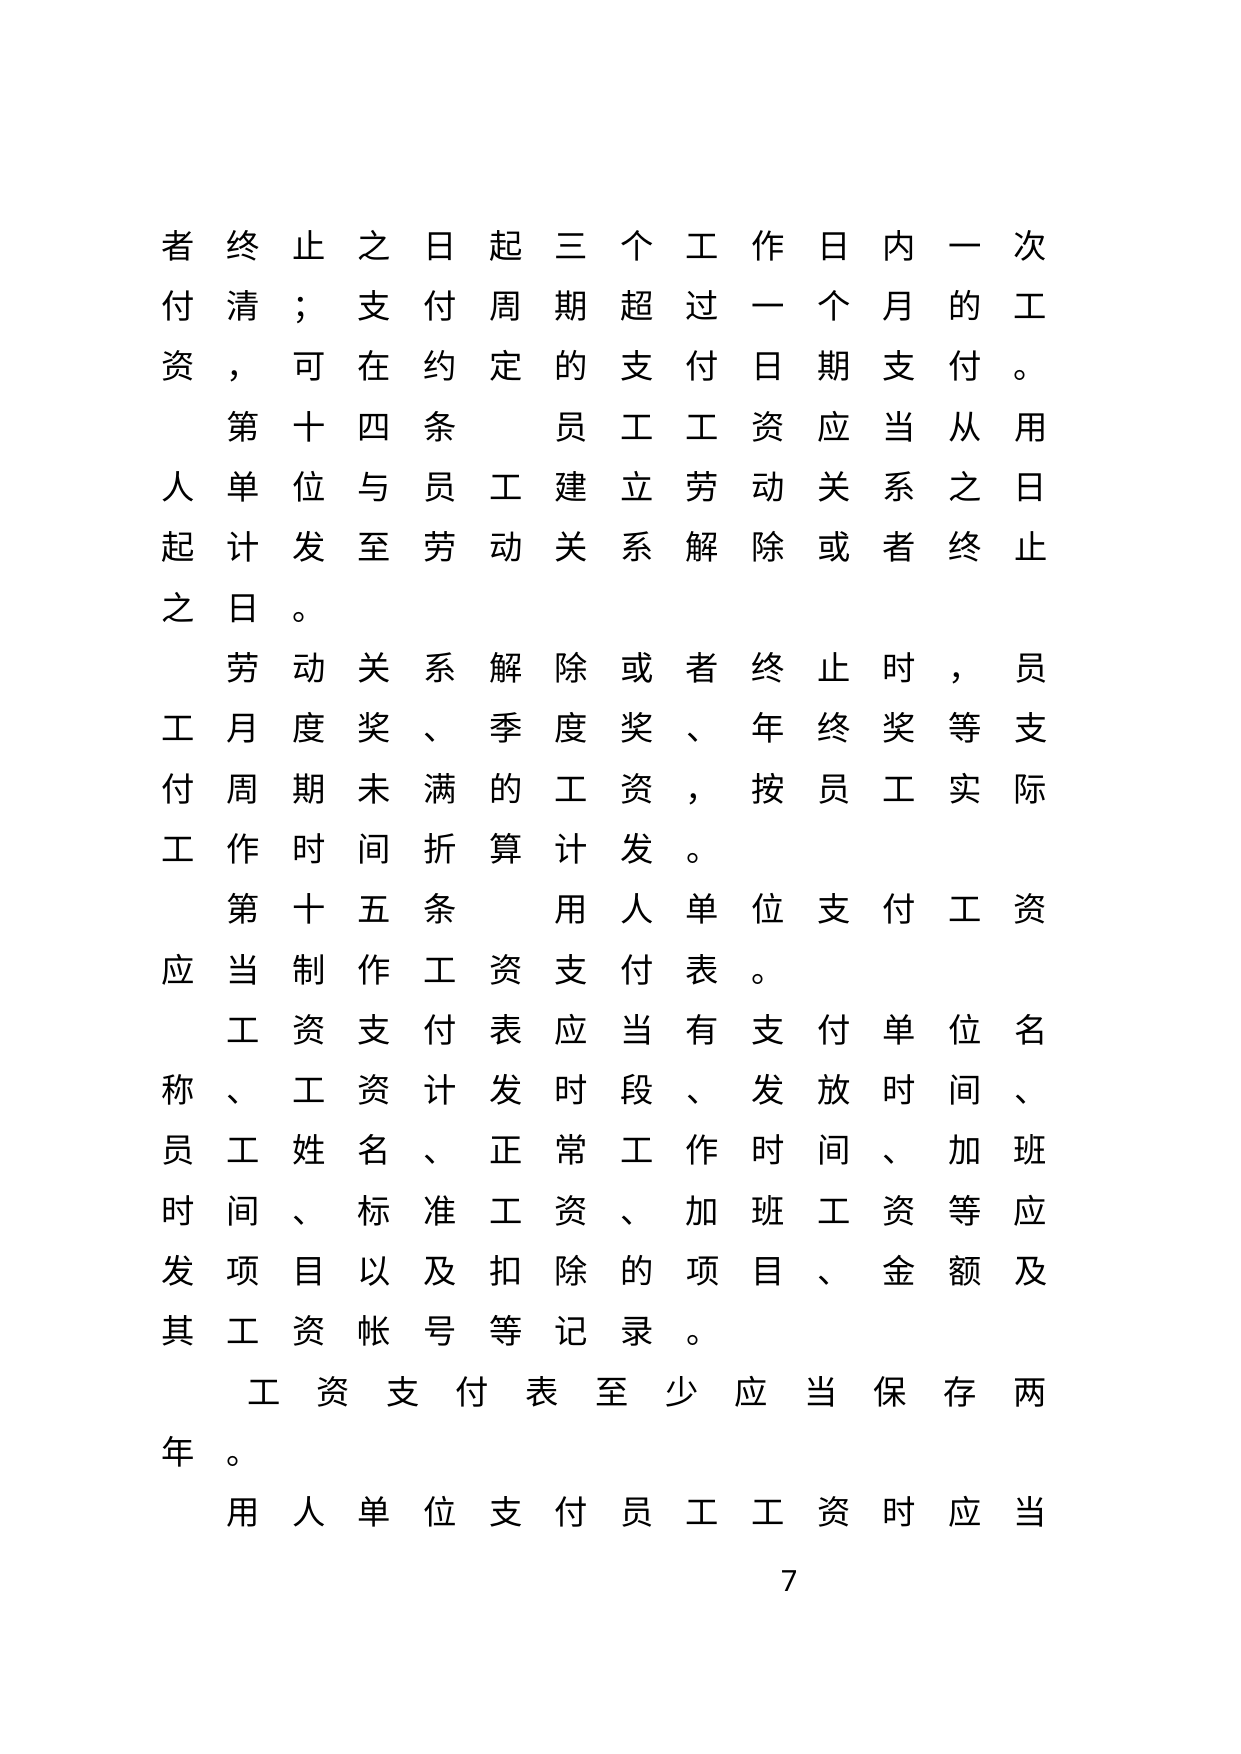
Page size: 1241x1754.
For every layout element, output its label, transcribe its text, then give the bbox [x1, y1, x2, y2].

list 工资支付表至少应当保存两年。 [161, 1359, 1079, 1480]
list 第十四条 员工工资应当从用人单位与员工建立劳动关系之日起计发至劳动关系解除或者终止之日。 [161, 394, 1079, 636]
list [161, 213, 1079, 394]
list 工资支付表应当有支付单位名称、工资计发时段、发放时间、员工姓名、正常工作时间、加班时间、标准工资、加班工资等应发项目以及扣除的项目、金额及其工资帐号等记录。 [161, 998, 1079, 1359]
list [161, 1480, 1079, 1540]
list 第十五条 用人单位支付工资应当制作工资支付表。 [161, 877, 1079, 998]
list 劳动关系解除或者终止时，员工月度奖、季度奖、年终奖等支付周期未满的工资，按员工实际工作时间折算计发。 [161, 636, 1079, 877]
